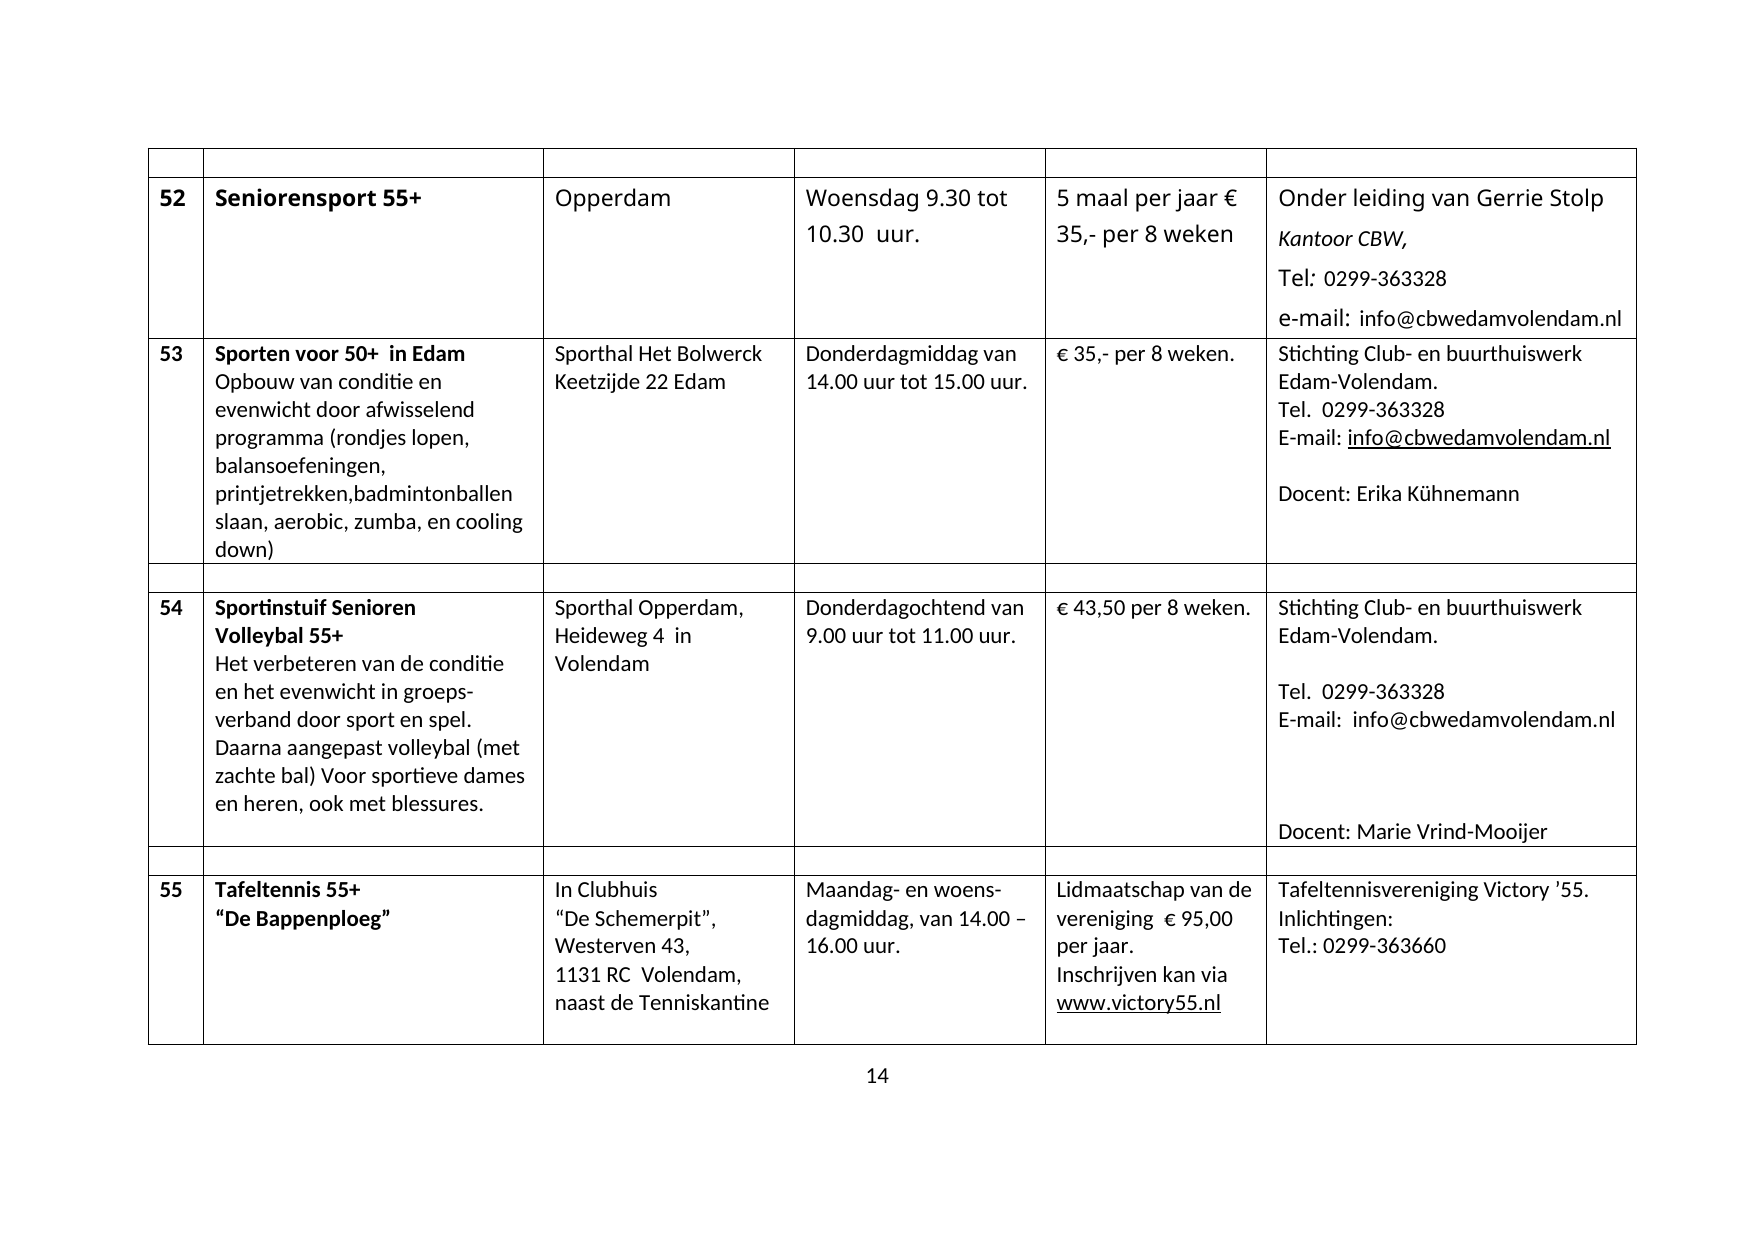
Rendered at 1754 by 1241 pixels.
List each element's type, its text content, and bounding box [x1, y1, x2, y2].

table_cell [1267, 564, 1636, 592]
table_cell [149, 149, 203, 177]
table_cell Sporthal Het Bolwerck Keetzijde 22 Edam [544, 339, 794, 563]
table_cell [795, 149, 1045, 177]
table_cell [544, 847, 794, 874]
table_cell Sporthal Opperdam, Heideweg 4 in Volendam [544, 593, 794, 846]
table_cell € 35,- per 8 weken. [1046, 339, 1266, 563]
table_cell [1046, 847, 1266, 874]
table_cell 52 [149, 178, 203, 338]
table_cell [544, 564, 794, 592]
table_cell Stichting Club- en buurthuiswerk Edam-Volendam. Tel. 0299-363328 E-mail: info@cbwedamvolendam.nl Docent: Marie Vrind-Mooijer [1267, 593, 1636, 846]
table_cell 53 [149, 339, 203, 563]
table_cell Donderdagmiddag van 14.00 uur tot 15.00 uur. [795, 339, 1045, 563]
table_cell € 43,50 per 8 weken. [1046, 593, 1266, 846]
table_cell [1046, 149, 1266, 177]
table_cell Opperdam [544, 178, 794, 338]
table_cell [1267, 847, 1636, 874]
table_cell Lidmaatschap van de vereniging € 95,00 per jaar. Inschrijven kan via www.victory55.nl [1046, 876, 1266, 1044]
table_cell [204, 564, 543, 592]
table_cell [795, 847, 1045, 874]
table_cell Donderdagochtend van 9.00 uur tot 11.00 uur. [795, 593, 1045, 846]
table_cell Stichting Club- en buurthuiswerk Edam-Volendam. Tel. 0299-363328 E-mail: info@cbwedamvolendam.nl Docent: Erika Kühnemann [1267, 339, 1636, 563]
table_cell Sportinstuif Senioren Volleybal 55+ Het verbeteren van de conditie en het evenwicht in groeps- verband door sport en spel. Daarna aangepast volleybal (met zachte bal) Voor sportieve dames en heren, ook met blessures. [204, 593, 543, 846]
table_cell [204, 847, 543, 874]
table_cell [149, 564, 203, 592]
table_cell 54 [149, 593, 203, 846]
table_cell [544, 149, 794, 177]
table_cell [204, 149, 543, 177]
table_cell Seniorensport 55+ [204, 178, 543, 338]
table_cell Onder leiding van Gerrie Stolp Kantoor CBW, Tel: 0299-363328 e-mail: info@cbwedamvolendam.nl [1267, 178, 1636, 338]
table_cell In Clubhuis “De Schemerpit”, Westerven 43, 1131 RC Volendam, naast de Tenniskantine [544, 876, 794, 1044]
table_cell Sporten voor 50+ in Edam Opbouw van conditie en evenwicht door afwisselend programma (rondjes lopen, balansoefeningen, printjetrekken,badmintonballen slaan, aerobic, zumba, en cooling down) [204, 339, 543, 563]
table_cell [795, 564, 1045, 592]
table_cell [1267, 149, 1636, 177]
table_cell Maandag- en woens- dagmiddag, van 14.00 – 16.00 uur. [795, 876, 1045, 1044]
table_cell [149, 847, 203, 874]
table_cell Tafeltennis 55+ “De Bappenploeg” [204, 876, 543, 1044]
table_cell Tafeltennisvereniging Victory ’55. Inlichtingen: Tel.: 0299-363660 [1267, 876, 1636, 1044]
table_cell [1046, 564, 1266, 592]
table_cell 55 [149, 876, 203, 1044]
table_cell Woensdag 9.30 tot 10.30 uur. [795, 178, 1045, 338]
table_cell 5 maal per jaar € 35,- per 8 weken [1046, 178, 1266, 338]
